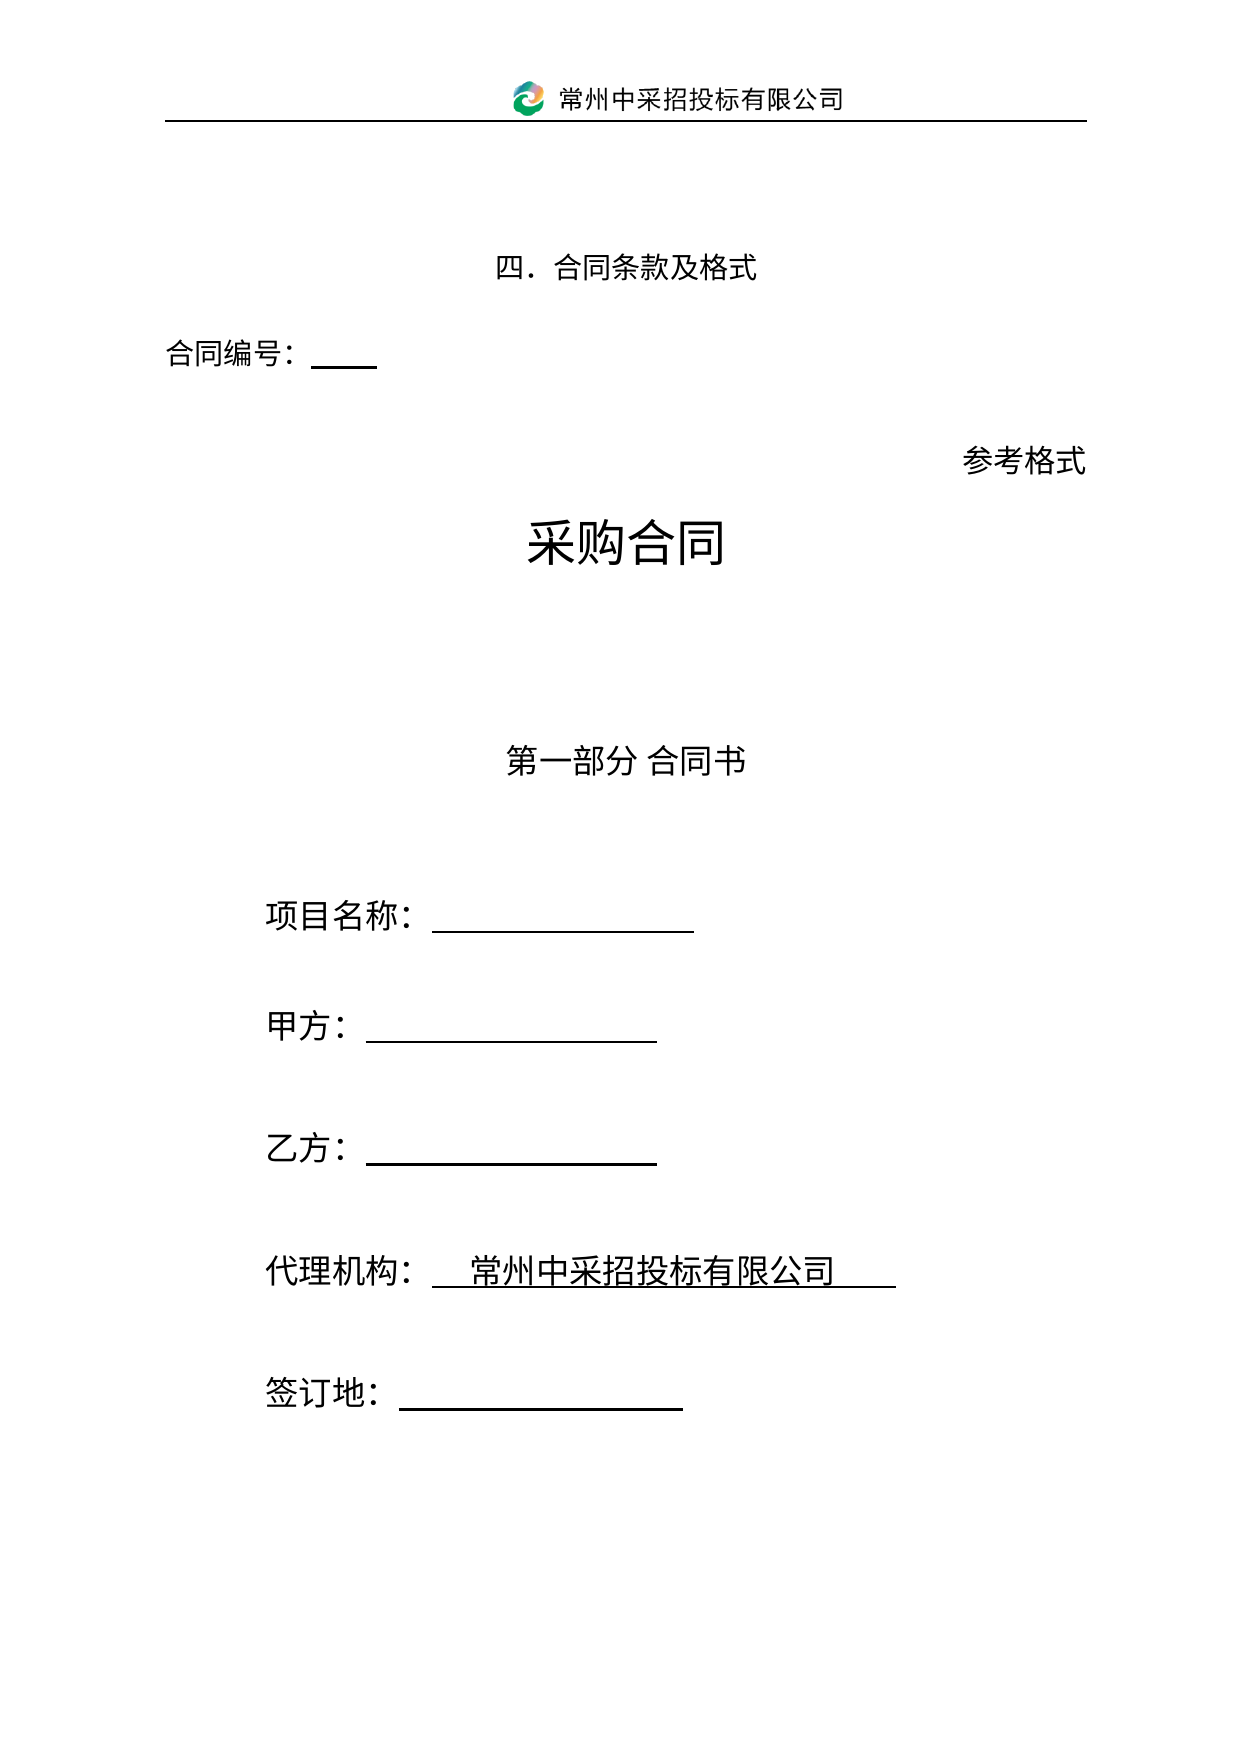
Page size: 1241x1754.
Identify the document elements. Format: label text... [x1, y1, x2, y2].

text 签订地： [165, 1359, 1087, 1424]
text 甲方： [265, 991, 1087, 1056]
text 代理机构： 常州中采招投标有限公司 [165, 1236, 1087, 1301]
picture [513, 81, 845, 116]
text 乙方： [265, 1114, 1087, 1179]
text 项目名称： [265, 881, 1087, 946]
text 采购合同 [165, 491, 1087, 589]
text 四．合同条款及格式 [165, 233, 1087, 298]
text 合同编号： [165, 319, 1087, 384]
text 第一部分 合同书 [165, 726, 1087, 791]
text 参考格式 [165, 426, 1087, 491]
